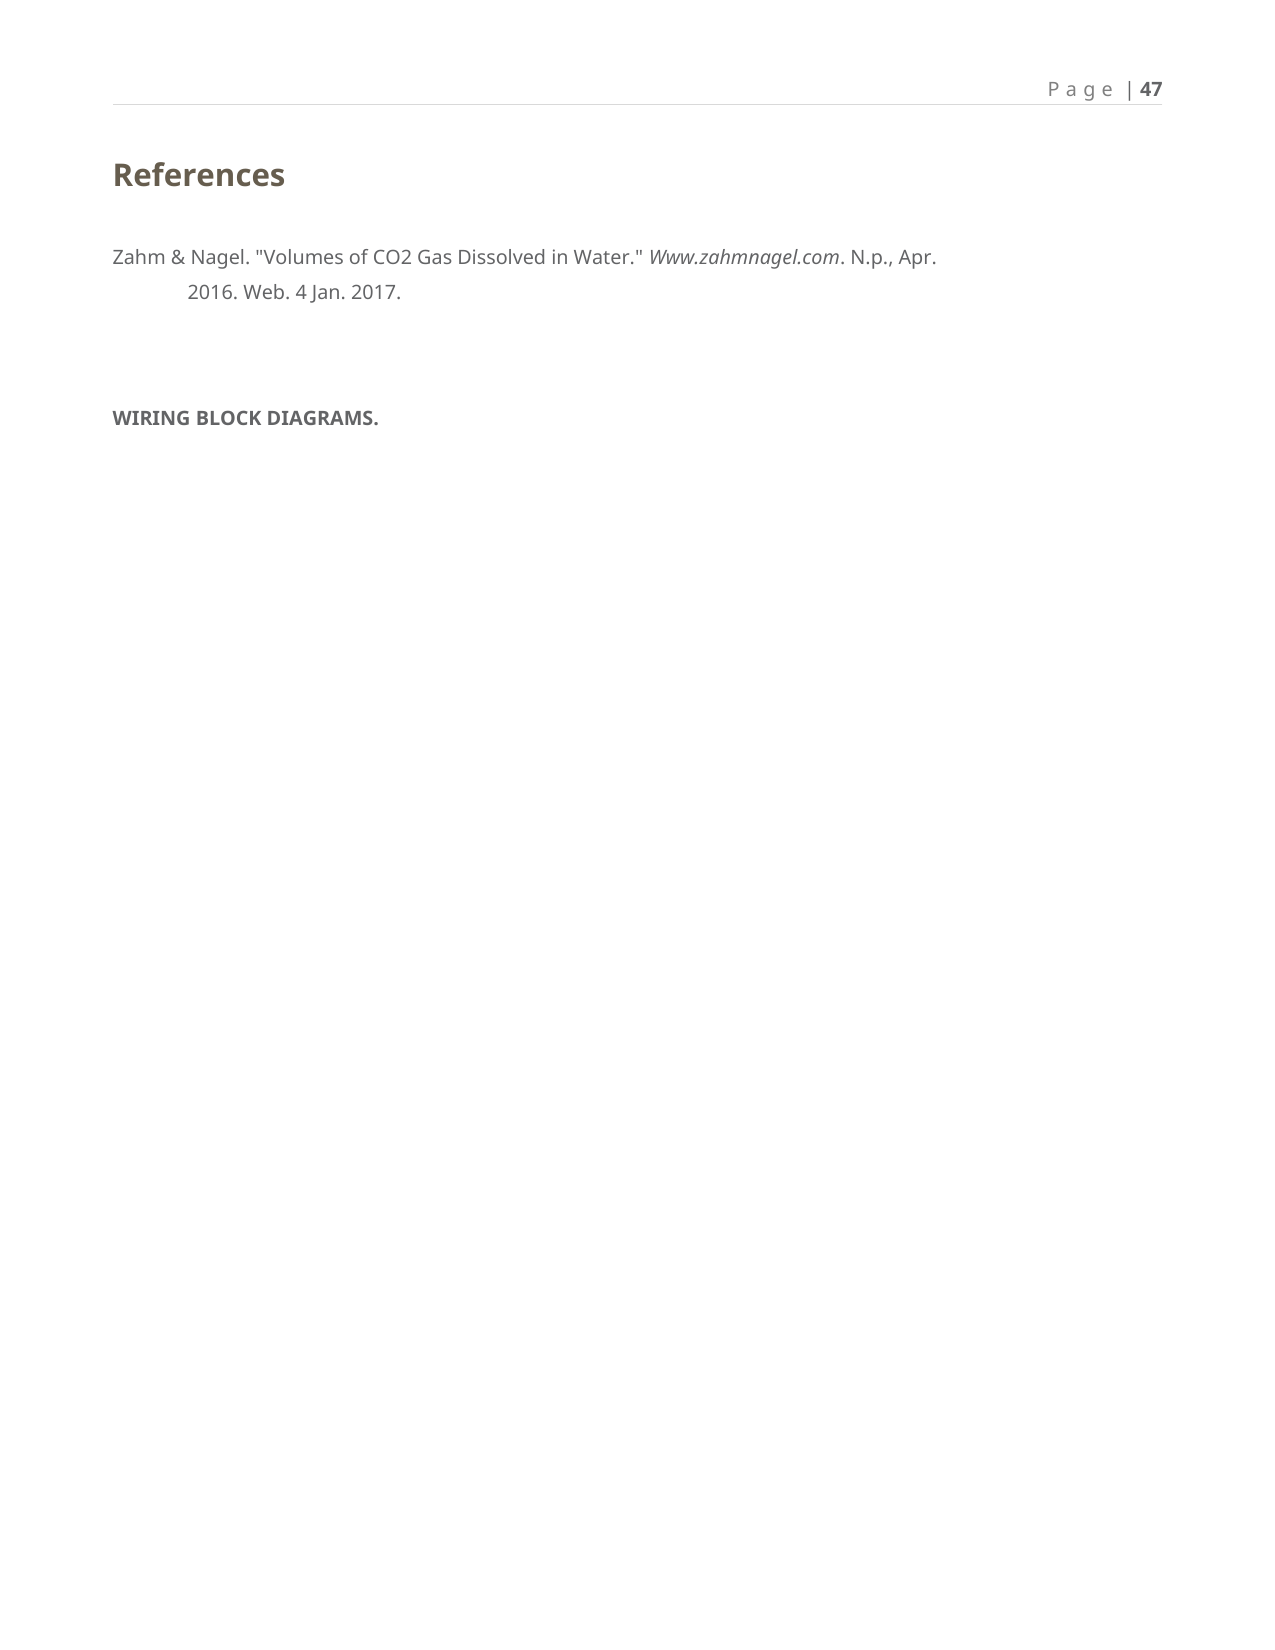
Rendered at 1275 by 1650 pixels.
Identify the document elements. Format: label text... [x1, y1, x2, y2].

subtitle References [112, 153, 1162, 196]
list 2016. Web. 4 Jan. 2017. [112, 278, 1162, 305]
text WIRING BLOCK DIAGRAMS. [112, 404, 1162, 431]
list Zahm & Nagel. "Volumes of CO2 Gas Dissolved in Water." Www.zahmnagel.com. N.p., Apr. [112, 243, 1162, 270]
